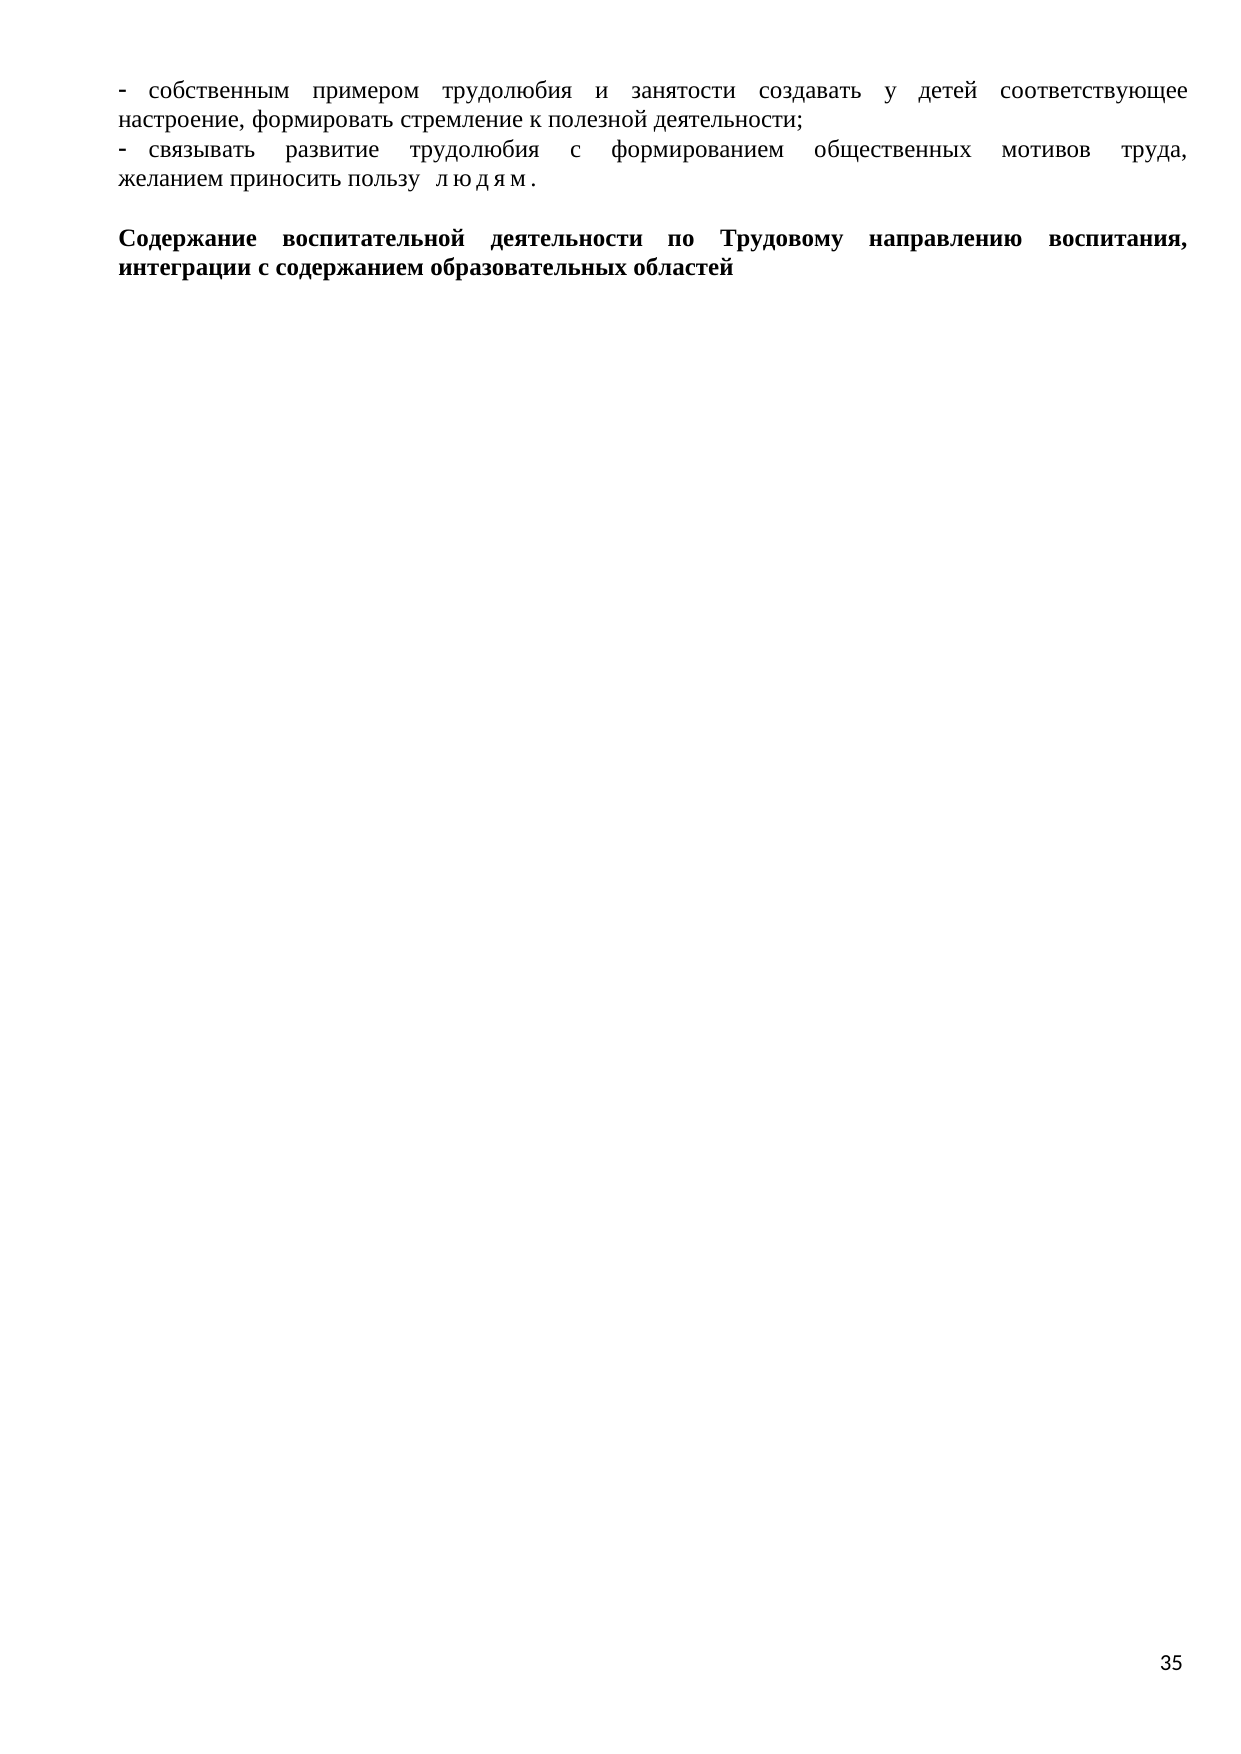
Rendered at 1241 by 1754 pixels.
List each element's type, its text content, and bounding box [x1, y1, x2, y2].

text связывать развитие трудолюбия с формированием общественных мотивов труда, желанием приносить пользу людям. [118, 134, 1188, 191]
text собственным примером трудолюбия и занятости создавать у детей соответствующее настроение, формировать стремление к полезной деятельности; [118, 75, 1188, 132]
text Содержание воспитательной деятельности по Трудовому направлению воспитания, интеграции с содержанием образовательных областей [118, 223, 1188, 281]
